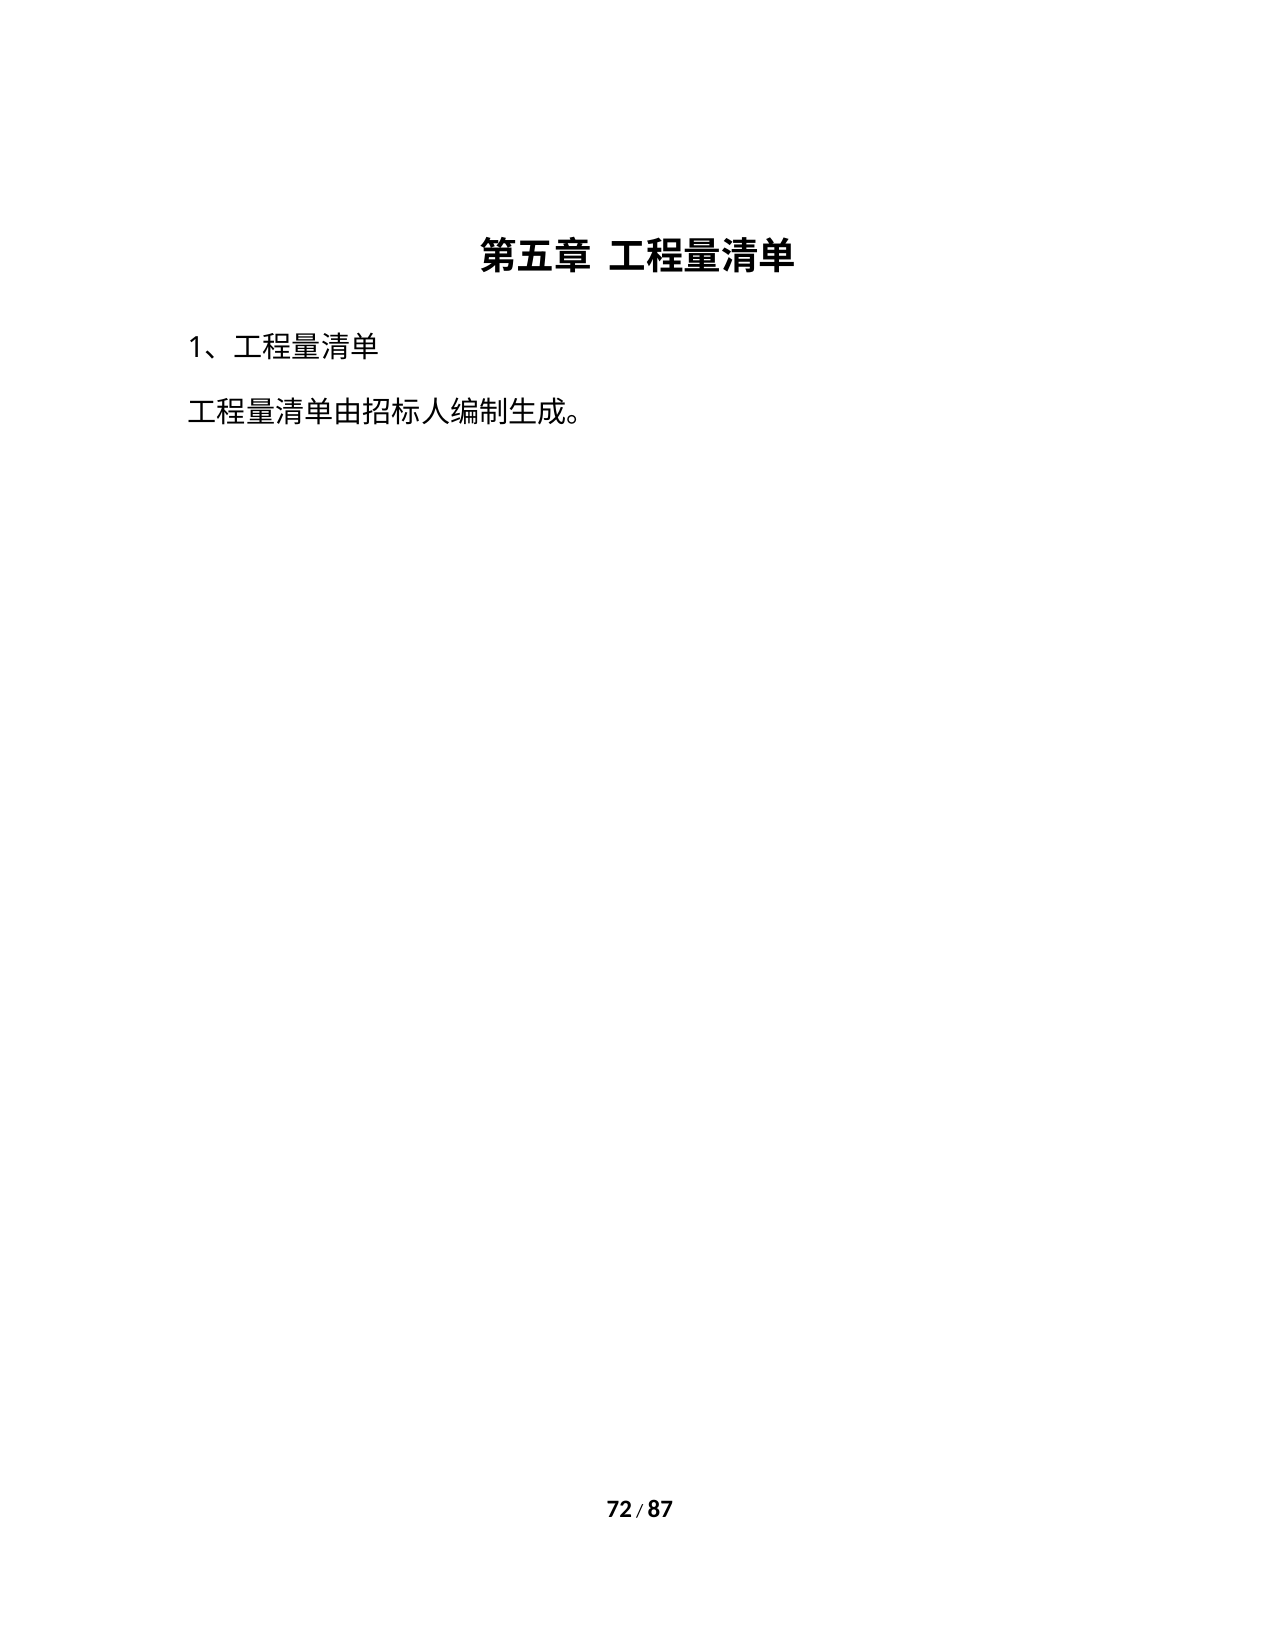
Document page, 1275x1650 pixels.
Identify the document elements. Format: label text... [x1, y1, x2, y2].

text 工程量清单由招标人编制生成。 [187, 377, 1087, 442]
text 1、工程量清单 [187, 312, 1087, 377]
text 第五章 工程量清单 [187, 220, 1087, 285]
